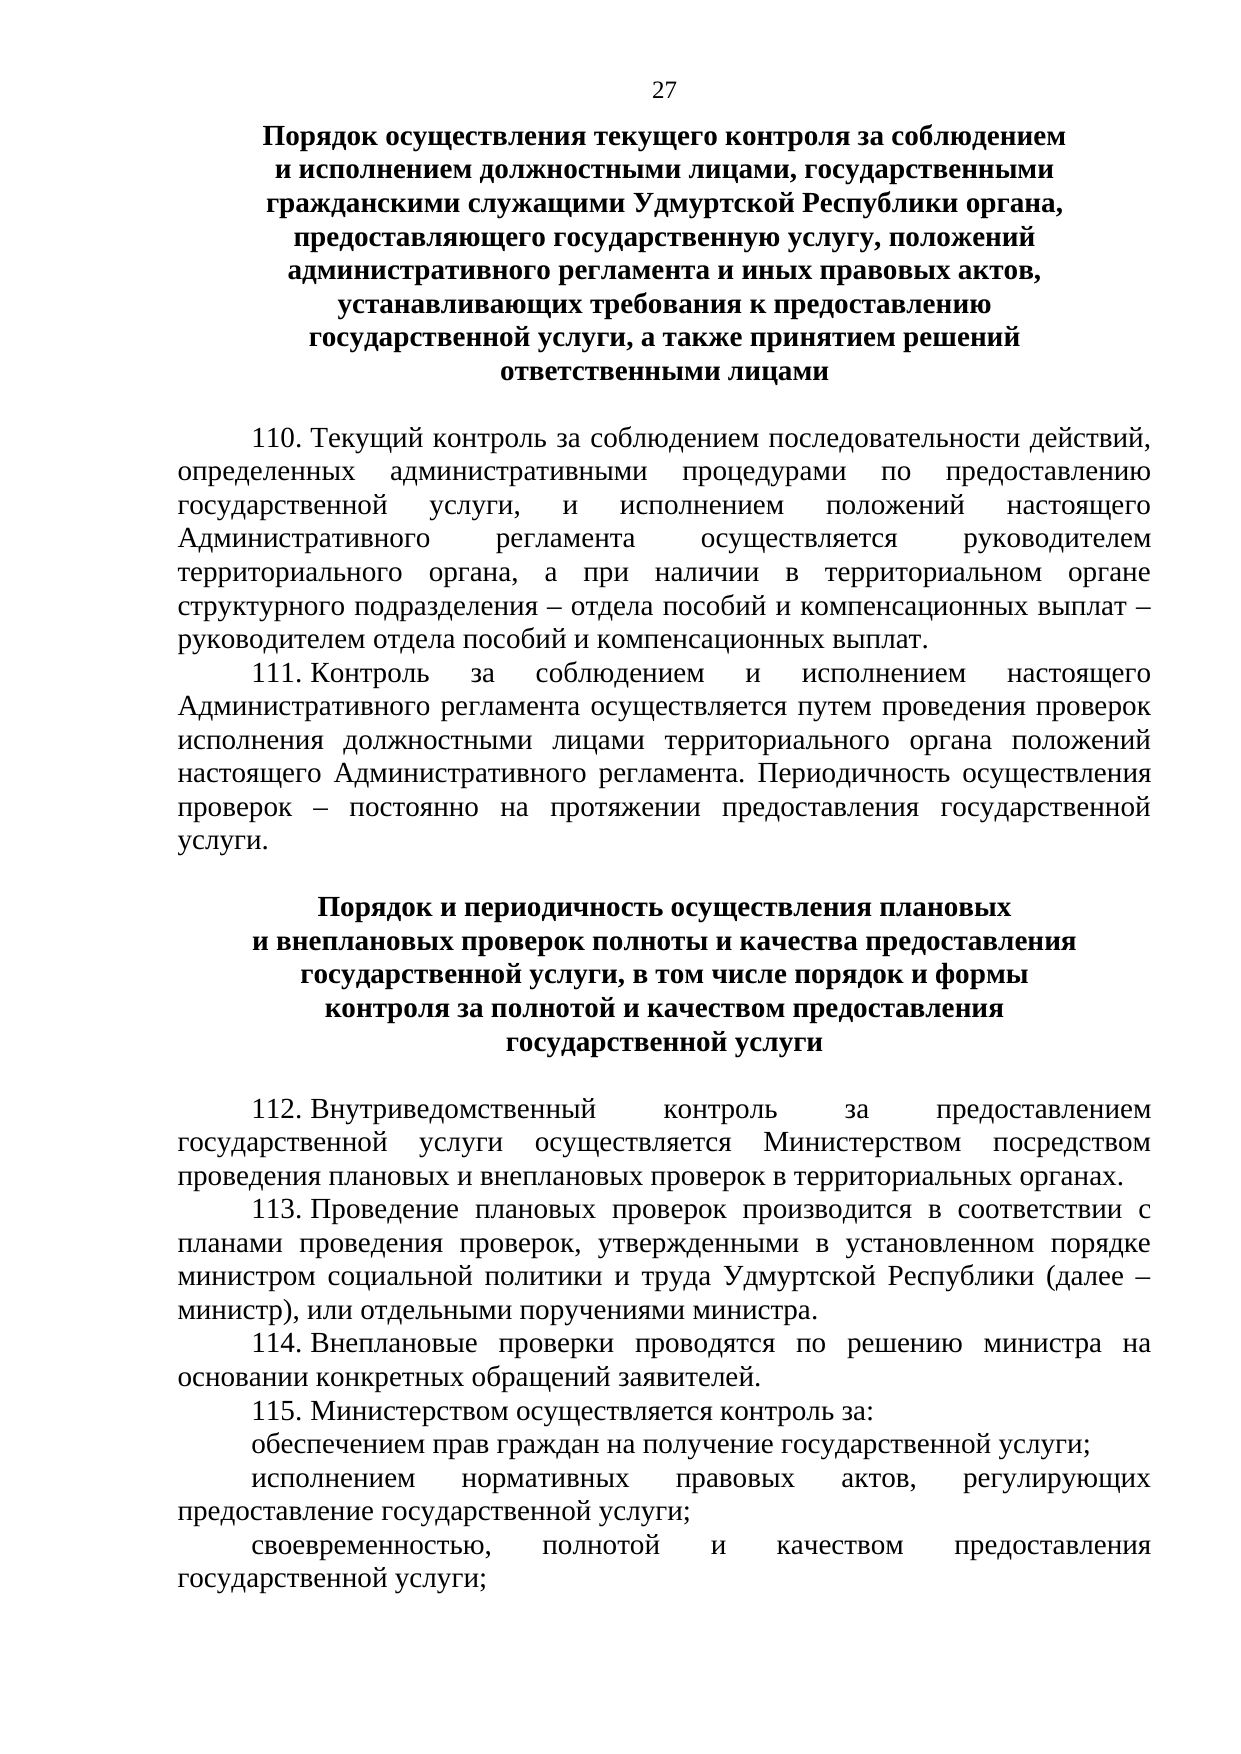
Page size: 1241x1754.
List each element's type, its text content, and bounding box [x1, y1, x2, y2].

list Проведение плановых проверок производится в соответствии с планами проведения проверок, утвержденными в установленном порядке министром социальной политики и труда Удмуртской Республики (далее – министр), или отдельными поручениями министра. [177, 1191, 1152, 1326]
list Внеплановые проверки проводятся по решению министра на основании конкретных обращений заявителей. [177, 1326, 1152, 1393]
text исполнением нормативных правовых актов, регулирующих предоставление государственной услуги; [177, 1460, 1152, 1527]
text своевременностью, полнотой и качеством предоставления государственной услуги; [177, 1527, 1152, 1594]
text государственной услуги, в том числе порядок и формы [177, 957, 1152, 990]
text государственной услуги [177, 1024, 1152, 1057]
text и внеплановых проверок полноты и качества предоставления [177, 923, 1152, 957]
text обеспечением прав граждан на получение государственной услуги; [177, 1426, 1152, 1460]
text Порядок осуществления текущего контроля за соблюдением [177, 118, 1152, 152]
list Текущий контроль за соблюдением последовательности действий, определенных административными процедурами по предоставлению государственной услуги, и исполнением положений настоящего Административного регламента осуществляется руководителем территориального органа, а при наличии в территориальном органе структурного подразделения – отдела пособий и компенсационных выплат – руководителем отдела пособий и компенсационных выплат. [177, 420, 1152, 655]
text государственной услуги, а также принятием решений [177, 319, 1152, 353]
text предоставляющего государственную услугу, положений [177, 219, 1152, 252]
text гражданскими служащими Удмуртской Республики органа, [177, 185, 1152, 219]
text Порядок и периодичность осуществления плановых [177, 889, 1152, 923]
text и исполнением должностными лицами, государственными [177, 152, 1152, 185]
list Министерством осуществляется контроль за: [177, 1393, 1152, 1426]
list Внутриведомственный контроль за предоставлением государственной услуги осуществляется Министерством посредством проведения плановых и внеплановых проверок в территориальных органах. [177, 1091, 1152, 1191]
text административного регламента и иных правовых актов, [177, 252, 1152, 286]
text ответственными лицами [177, 353, 1152, 386]
text устанавливающих требования к предоставлению [177, 286, 1152, 319]
text контроля за полнотой и качеством предоставления [177, 990, 1152, 1024]
list Контроль за соблюдением и исполнением настоящего Административного регламента осуществляется путем проведения проверок исполнения должностными лицами территориального органа положений настоящего Административного регламента. Периодичность осуществления проверок – постоянно на протяжении предоставления государственной услуги. [177, 655, 1152, 856]
